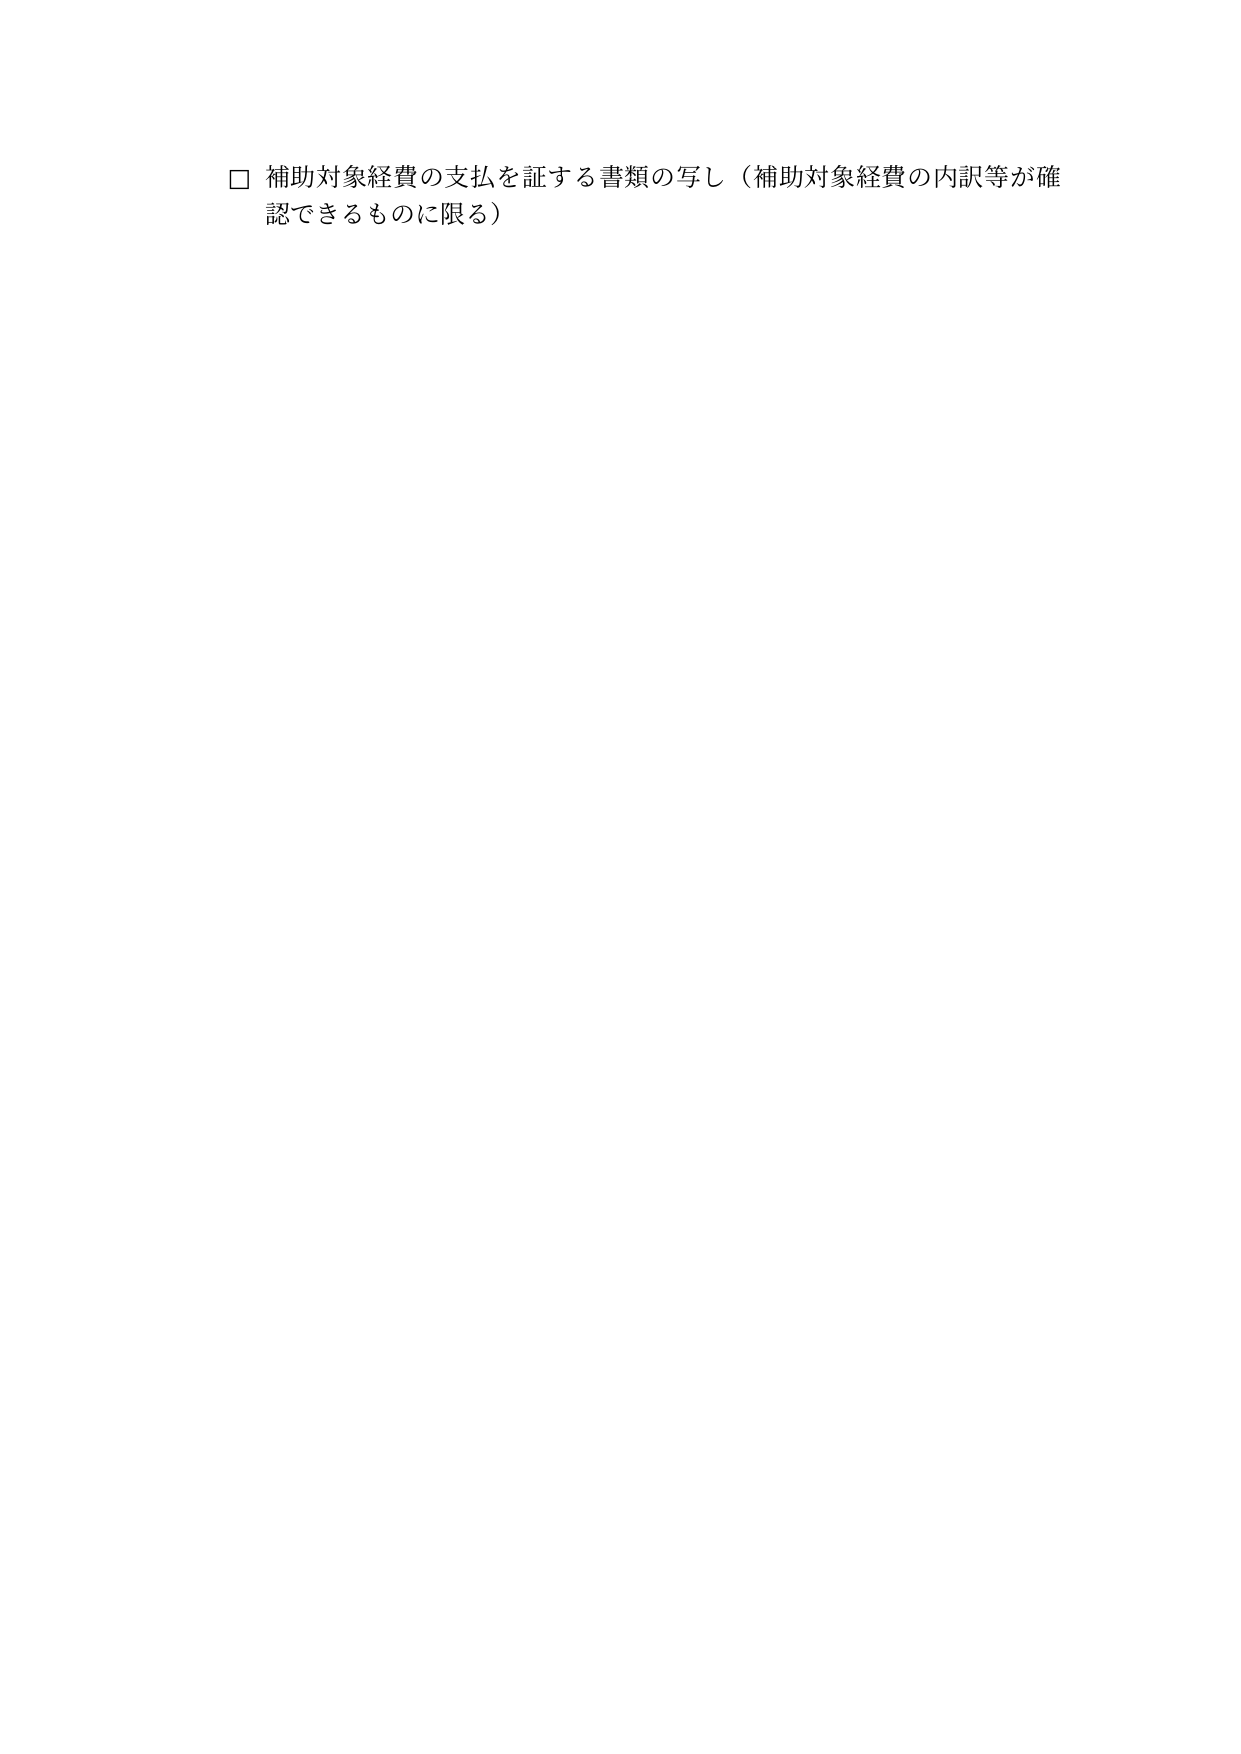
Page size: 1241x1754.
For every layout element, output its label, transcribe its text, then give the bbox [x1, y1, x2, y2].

list 補助対象経費の支払を証する書類の写し（補助対象経費の内訳等が確認できるものに限る） [227, 156, 1063, 231]
